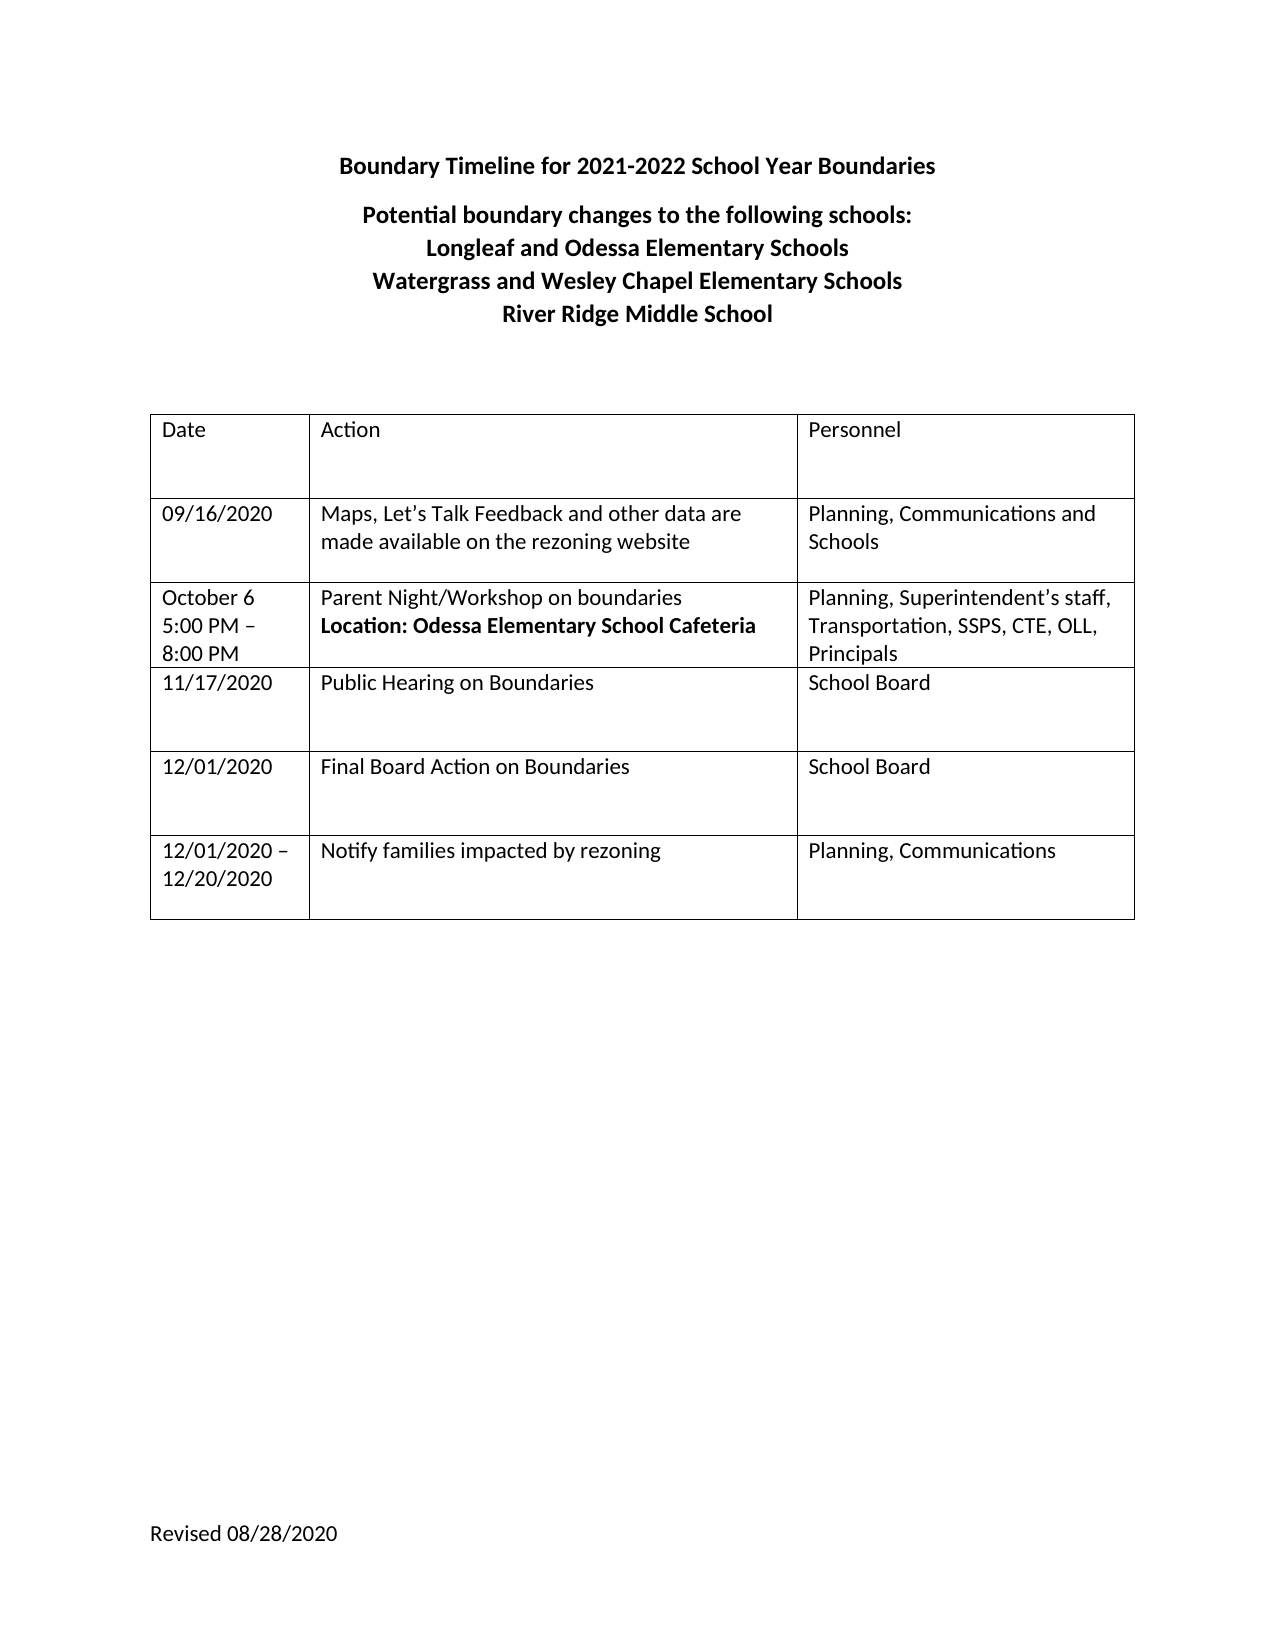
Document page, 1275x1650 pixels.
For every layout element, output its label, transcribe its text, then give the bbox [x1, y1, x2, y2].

table_cell Planning, Communications and Schools [798, 499, 1134, 582]
table_header Action [310, 415, 797, 498]
table_cell 12/01/2020 – 12/20/2020 [151, 836, 309, 919]
table_cell School Board [798, 752, 1134, 835]
text River Ridge Middle School [150, 298, 1125, 329]
table_cell Notify families impacted by rezoning [310, 836, 797, 919]
table_cell Parent Night/Workshop on boundaries Location: Odessa Elementary School Cafeteria [310, 583, 797, 667]
table_cell Planning, Superintendent’s staff, Transportation, SSPS, CTE, OLL, Principals [798, 583, 1134, 667]
table_header Date [151, 415, 309, 498]
text Watergrass and Wesley Chapel Elementary Schools [150, 265, 1125, 296]
text Longleaf and Odessa Elementary Schools [150, 232, 1125, 263]
text Boundary Timeline for 2021-2022 School Year Boundaries [150, 150, 1125, 181]
table_cell Public Hearing on Boundaries [310, 668, 797, 751]
table_cell Planning, Communications [798, 836, 1134, 919]
table_cell 11/17/2020 [151, 668, 309, 751]
table_cell Maps, Let’s Talk Feedback and other data are made available on the rezoning website [310, 499, 797, 582]
table_cell Final Board Action on Boundaries [310, 752, 797, 835]
table_cell 09/16/2020 [151, 499, 309, 582]
table_cell 12/01/2020 [151, 752, 309, 835]
table_cell October 6 5:00 PM – 8:00 PM [151, 583, 309, 667]
text Potential boundary changes to the following schools: [150, 199, 1125, 230]
table_header Personnel [798, 415, 1134, 498]
table_cell School Board [798, 668, 1134, 751]
